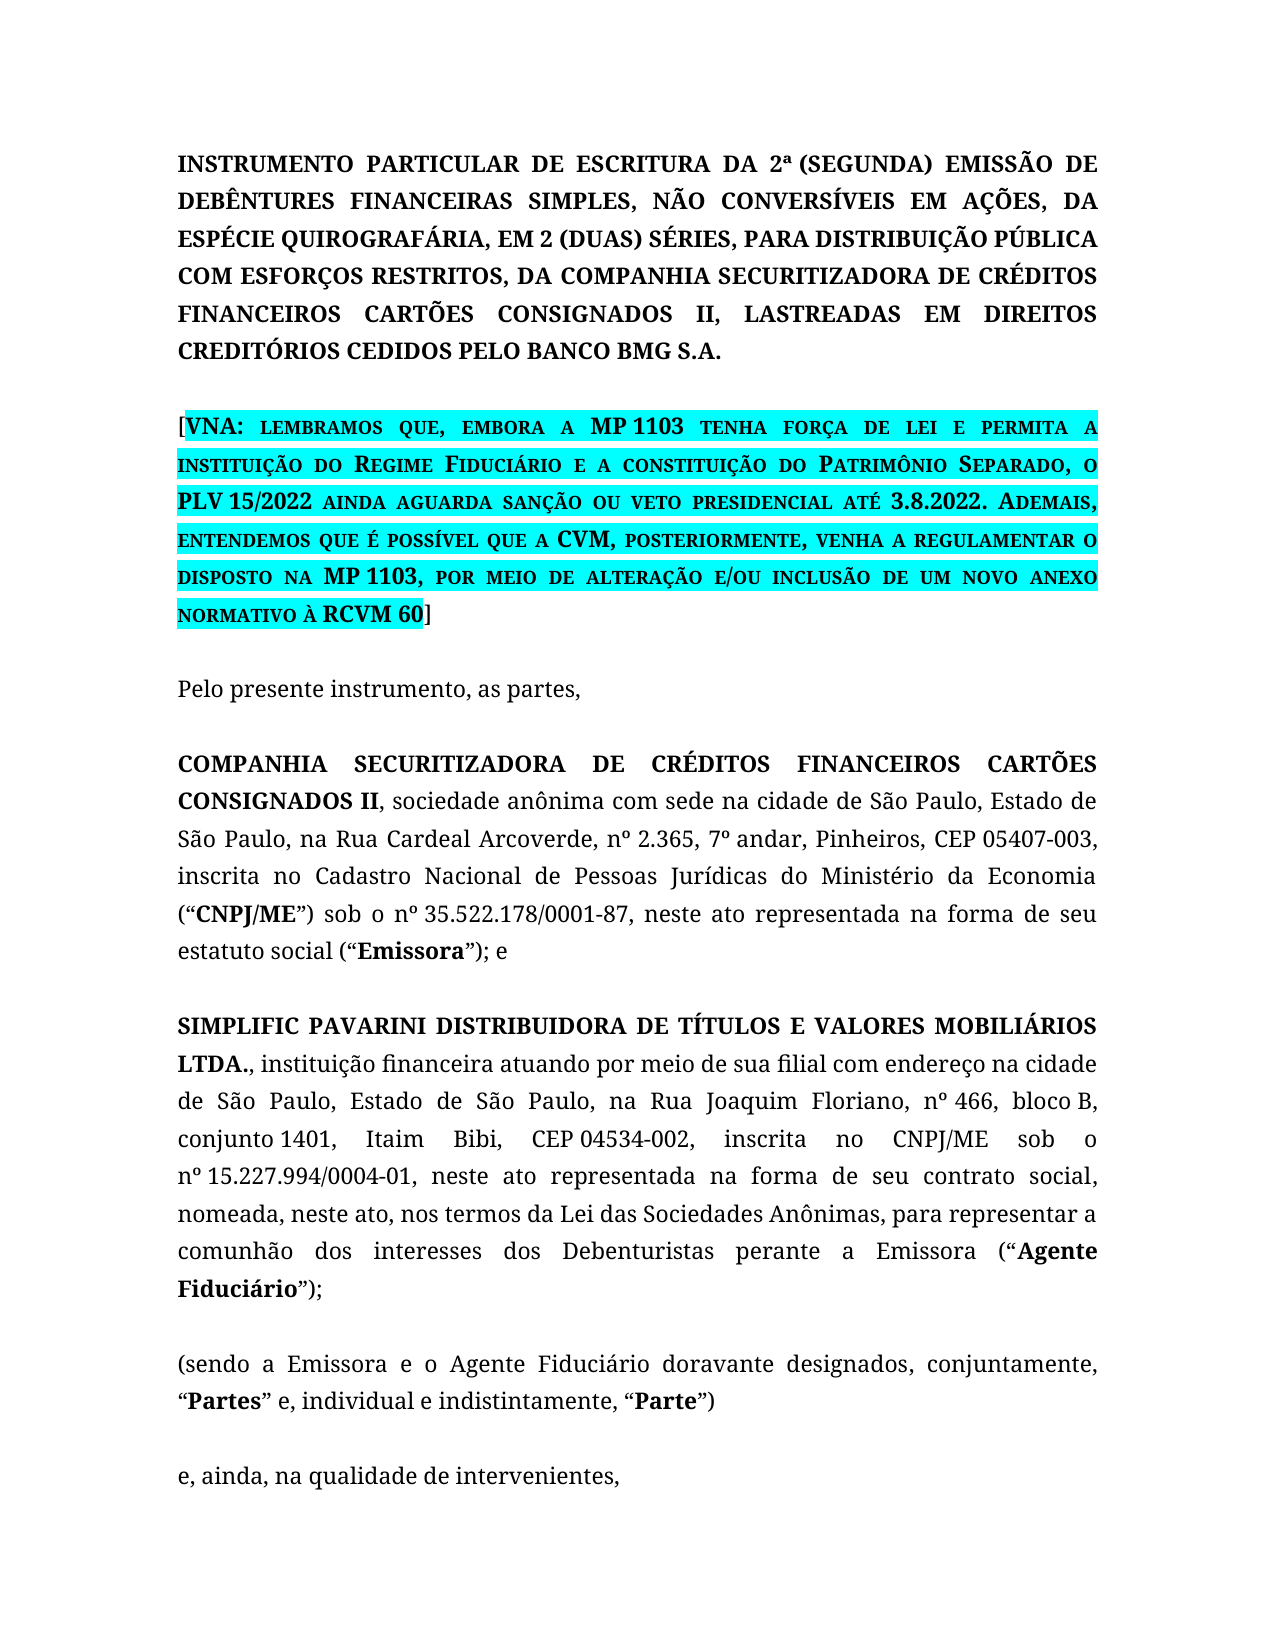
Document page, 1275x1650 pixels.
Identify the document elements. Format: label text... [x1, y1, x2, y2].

text [VNA: lembramos que, embora a MP 1103 tenha força de lei e permita a instituição do Regime Fiduciário e a constituição do Patrimônio Separado, o PLV 15/2022 ainda aguarda sanção ou veto presidencial até 3.8.2022. Ademais, entendemos que é possível que a CVM, posteriormente, venha a regulamentar o disposto na MP 1103, por meio de alteração e/ou inclusão de um novo anexo normativo à RCVM 60] [177, 591, 1098, 629]
text [VNA: lembramos que, embora a MP 1103 tenha força de lei e permita a instituição do Regime Fiduciário e a constituição do Patrimônio Separado, o PLV 15/2022 ainda aguarda sanção ou veto presidencial até 3.8.2022. Ademais, entendemos que é possível que a CVM, posteriormente, venha a regulamentar o disposto na MP 1103, por meio de alteração e/ou inclusão de um novo anexo normativo à RCVM 60] [177, 410, 1098, 448]
text SIMPLIFIC PAVARINI DISTRIBUIDORA DE TÍTULOS E VALORES MOBILIÁRIOS LTDA., instituição financeira atuando por meio de sua filial com endereço na cidade de São Paulo, Estado de São Paulo, na Rua Joaquim Floriano, nº 466, bloco B, conjunto 1401, Itaim Bibi, CEP 04534-002, inscrita no CNPJ/ME sob o nº 15.227.994/0004-01, neste ato representada na forma de seu contrato social, nomeada, neste ato, nos termos da Lei das Sociedades Anônimas, para representar a comunhão dos interesses dos Debenturistas perante a Emissora (“Agente Fiduciário”); [177, 1010, 1098, 1304]
text COMPANHIA SECURITIZADORA DE CRÉDITOS FINANCEIROS CARTÕES CONSIGNADOS II, sociedade anônima com sede na cidade de São Paulo, Estado de São Paulo, na Rua Cardeal Arcoverde, nº 2.365, 7º andar, Pinheiros, CEP 05407-003, inscrita no Cadastro Nacional de Pessoas Jurídicas do Ministério da Economia (“CNPJ/ME”) sob o nº 35.522.178/0001-87, neste ato representada na forma de seu estatuto social (“Emissora”); e [177, 748, 1098, 966]
text Pelo presente instrumento, as partes, [177, 673, 1098, 704]
text (sendo a Emissora e o Agente Fiduciário doravante designados, conjuntamente, “Partes” e, individual e indistintamente, “Parte”) [177, 1348, 1098, 1416]
text e, ainda, na qualidade de intervenientes, [177, 1460, 1098, 1491]
text INSTRUMENTO PARTICULAR DE ESCRITURA DA 2ª (SEGUNDA) EMISSÃO DE DEBÊNTURES FINANCEIRAS SIMPLES, NÃO CONVERSÍVEIS EM AÇÕES, DA ESPÉCIE QUIROGRAFÁRIA, EM 2 (DUAS) SÉRIES, PARA DISTRIBUIÇÃO PÚBLICA COM ESFORÇOS RESTRITOS, DA COMPANHIA SECURITIZADORA DE CRÉDITOS FINANCEIROS CARTÕES CONSIGNADOS II, LASTREADAS EM DIREITOS CREDITÓRIOS CEDIDOS PELO BANCO BMG S.A. [177, 148, 1098, 366]
